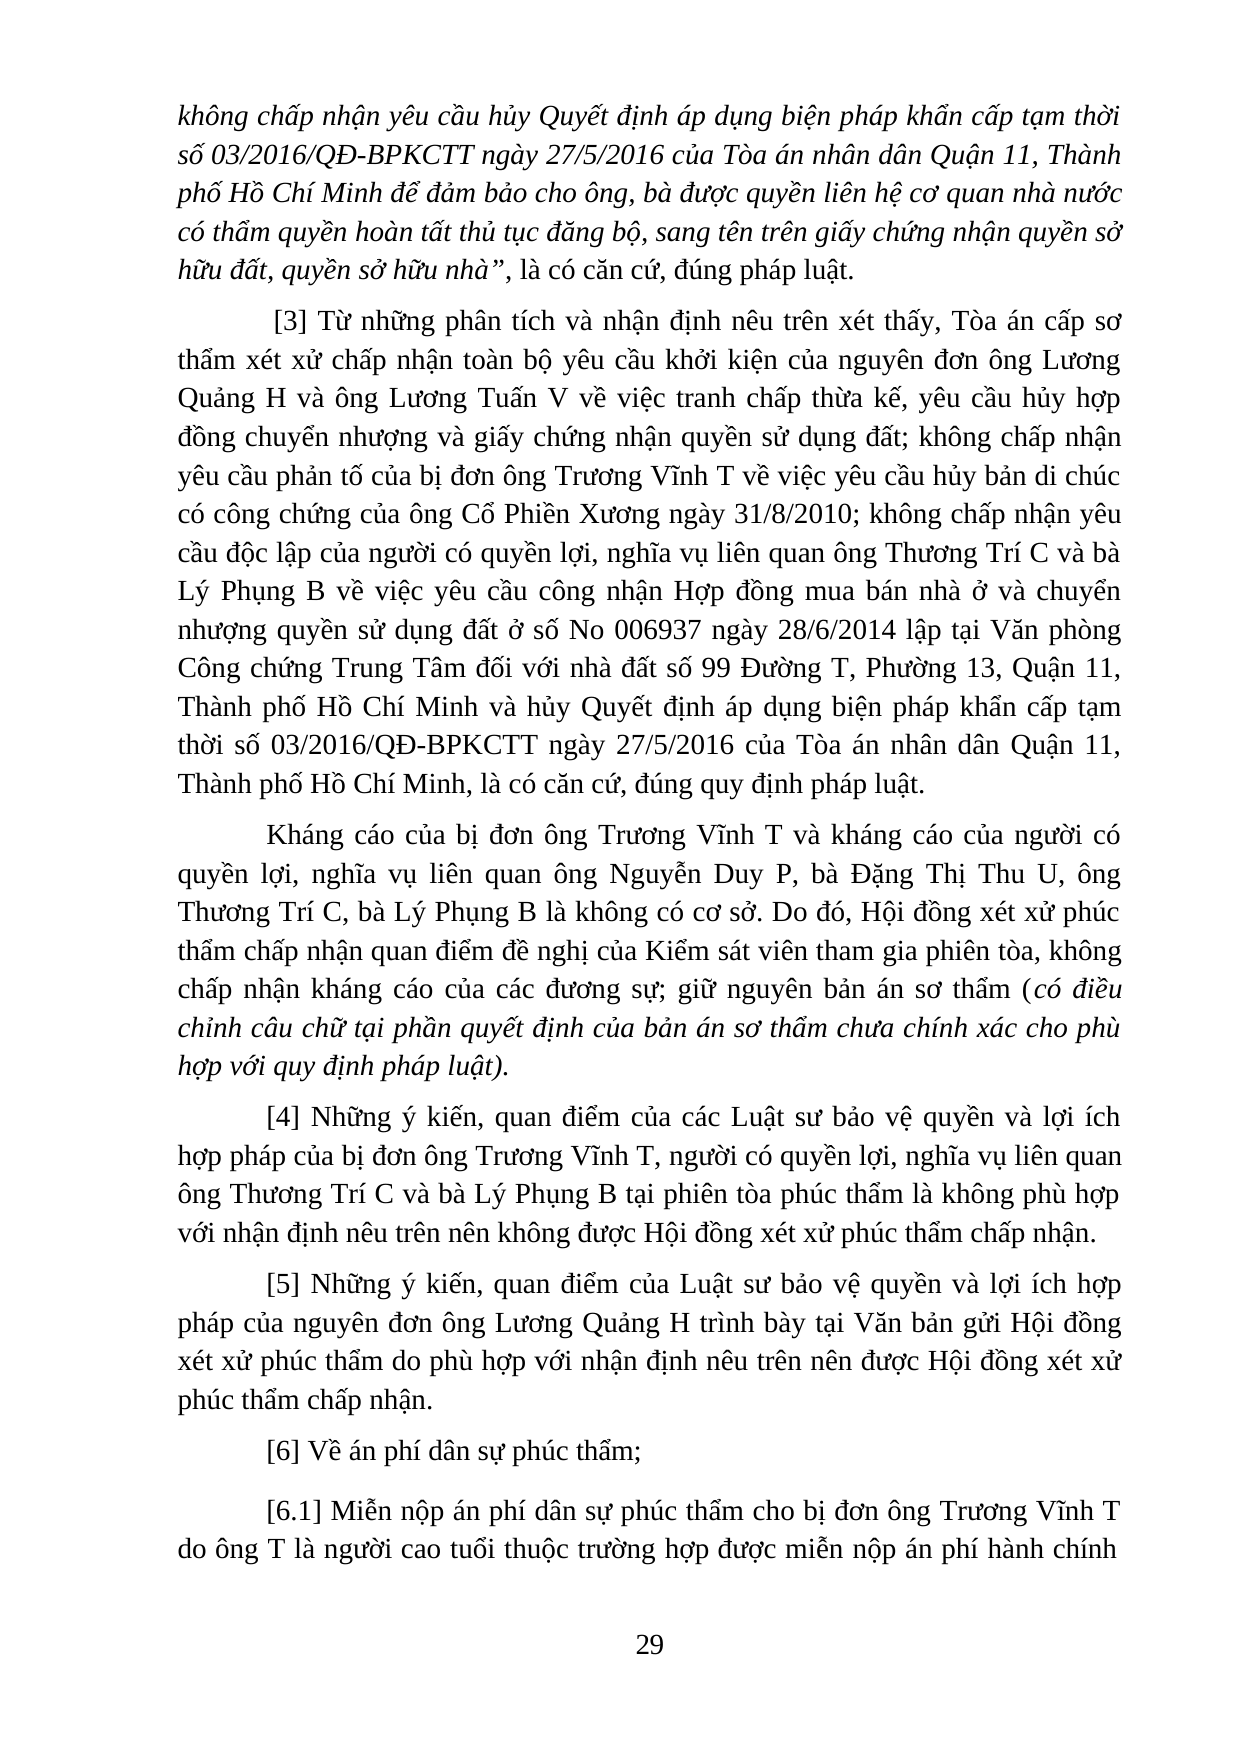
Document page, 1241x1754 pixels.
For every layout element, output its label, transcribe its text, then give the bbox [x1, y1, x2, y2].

text [6.1] Miễn nộp án phí dân sự phúc thẩm cho bị đơn ông Trương Vĩnh T do ông T là người cao tuổi thuộc trường hợp được miễn nộp án phí hành chính [177, 1493, 1123, 1565]
list Về án phí dân sự phúc thẩm; [266, 1433, 1190, 1466]
list Những ý kiến, quan điểm của các Luật sư bảo vệ quyền và lợi ích hợp pháp của bị đơn ông Trương Vĩnh T, người có quyền lợi, nghĩa vụ liên quan ông Thương Trí C và bà Lý Phụng B tại phiên tòa phúc thẩm là không phù hợp với nhận định nêu trên nên không được Hội đồng xét xử phúc thẩm chấp nhận. [177, 1099, 1122, 1249]
text không chấp nhận yêu cầu hủy Quyết định áp dụng biện pháp khẩn cấp tạm thời số 03/2016/QĐ-BPKCTT ngày 27/5/2016 của Tòa án nhân dân Quận 11, Thành phố Hồ Chí Minh để đảm bảo cho ông, bà được quyền liên hệ cơ quan nhà nước có thẩm quyền hoàn tất thủ tục đăng bộ, sang tên trên giấy chứng nhận quyền sở hữu đất, quyền sở hữu nhà”, là có căn cứ, đúng pháp luật. [177, 98, 1123, 286]
list Những ý kiến, quan điểm của Luật sư bảo vệ quyền và lợi ích hợp pháp của nguyên đơn ông Lương Quảng H trình bày tại Văn bản gửi Hội đồng xét xử phúc thẩm do phù hợp với nhận định nêu trên nên được Hội đồng xét xử phúc thẩm chấp nhận. [177, 1266, 1122, 1415]
text Kháng cáo của bị đơn ông Trương Vĩnh T và kháng cáo của người có quyền lợi, nghĩa vụ liên quan ông Nguyễn Duy P, bà Đặng Thị Thu U, ông Thương Trí C, bà Lý Phụng B là không có cơ sở. Do đó, Hội đồng xét xử phúc thẩm chấp nhận quan điểm đề nghị của Kiểm sát viên tham gia phiên tòa, không chấp nhận kháng cáo của các đương sự; giữ nguyên bản án sơ thẩm (có điều chỉnh câu chữ tại phần quyết định của bản án sơ thẩm chưa chính xác cho phù hợp với quy định pháp luật). [177, 817, 1122, 1082]
list Từ những phân tích và nhận định nêu trên xét thấy, Tòa án cấp sơ thẩm xét xử chấp nhận toàn bộ yêu cầu khởi kiện của nguyên đơn ông Lương Quảng H và ông Lương Tuấn V về việc tranh chấp thừa kế, yêu cầu hủy hợp đồng chuyển nhượng và giấy chứng nhận quyền sử dụng đất; không chấp nhận yêu cầu phản tố của bị đơn ông Trương Vĩnh T về việc yêu cầu hủy bản di chúc có công chứng của ông Cổ Phiền Xương ngày 31/8/2010; không chấp nhận yêu cầu độc lập của người có quyền lợi, nghĩa vụ liên quan ông Thương Trí C và bà Lý Phụng B về việc yêu cầu công nhận Hợp đồng mua bán nhà ở và chuyển nhượng quyền sử dụng đất ở số No 006937 ngày 28/6/2014 lập tại Văn phòng Công chứng Trung Tâm đối với nhà đất số 99 Đường T, Phường 13, Quận 11, Thành phố Hồ Chí Minh và hủy Quyết định áp dụng biện pháp khẩn cấp tạm thời số 03/2016/QĐ-BPKCTT ngày 27/5/2016 của Tòa án nhân dân Quận 11, Thành phố Hồ Chí Minh, là có căn cứ, đúng quy định pháp luật. [177, 303, 1123, 799]
